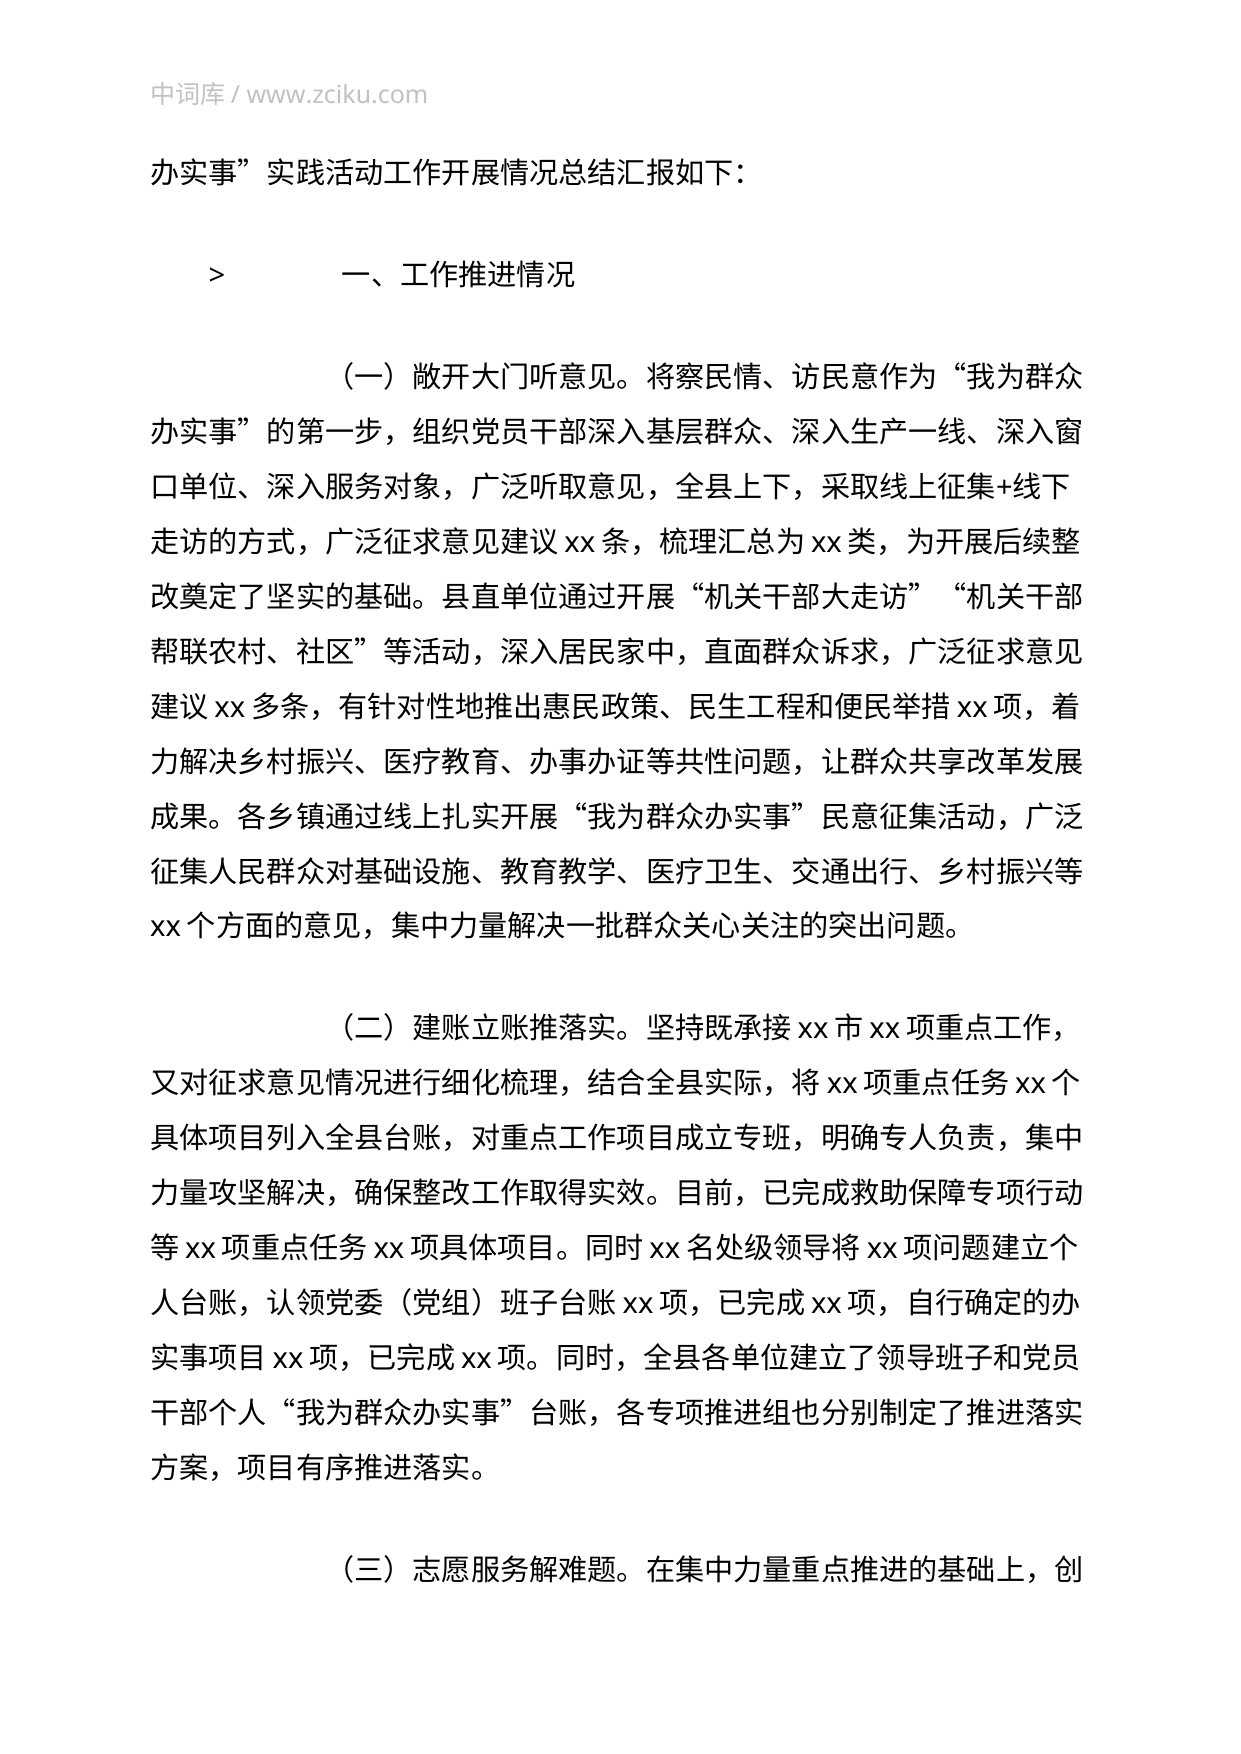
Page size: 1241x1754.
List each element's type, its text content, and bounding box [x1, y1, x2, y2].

text （二）建账立账推落实。坚持既承接xx市xx项重点工作，又对征求意见情况进行细化梳理，结合全县实际，将xx项重点任务xx个具体项目列入全县台账，对重点工作项目成立专班，明确专人负责，集中力量攻坚解决，确保整改工作取得实效。目前，已完成救助保障专项行动等xx项重点任务xx项具体项目。同时xx名处级领导将xx项问题建立个人台账，认领党委（党组）班子台账xx项，已完成xx项，自行确定的办实事项目xx项，已完成xx项。同时，全县各单位建立了领导班子和党员干部个人“我为群众办实事”台账，各专项推进组也分别制定了推进落实方案，项目有序推进落实。 [150, 1005, 1090, 1487]
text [150, 150, 1090, 192]
text （一）敞开大门听意见。将察民情、访民意作为“我为群众办实事”的第一步，组织党员干部深入基层群众、深入生产一线、深入窗口单位、深入服务对象，广泛听取意见，全县上下，采取线上征集+线下走访的方式，广泛征求意见建议xx条，梳理汇总为xx类，为开展后续整改奠定了坚实的基础。县直单位通过开展“机关干部大走访”“机关干部帮联农村、社区”等活动，深入居民家中，直面群众诉求，广泛征求意见建议xx多条，有针对性地推出惠民政策、民生工程和便民举措xx项，着力解决乡村振兴、医疗教育、办事办证等共性问题，让群众共享改革发展成果。各乡镇通过线上扎实开展“我为群众办实事”民意征集活动，广泛征集人民群众对基础设施、教育教学、医疗卫生、交通出行、乡村振兴等xx个方面的意见，集中力量解决一批群众关心关注的突出问题。 [150, 354, 1090, 945]
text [150, 1546, 1090, 1589]
text > 一、工作推进情况 [150, 252, 1090, 294]
